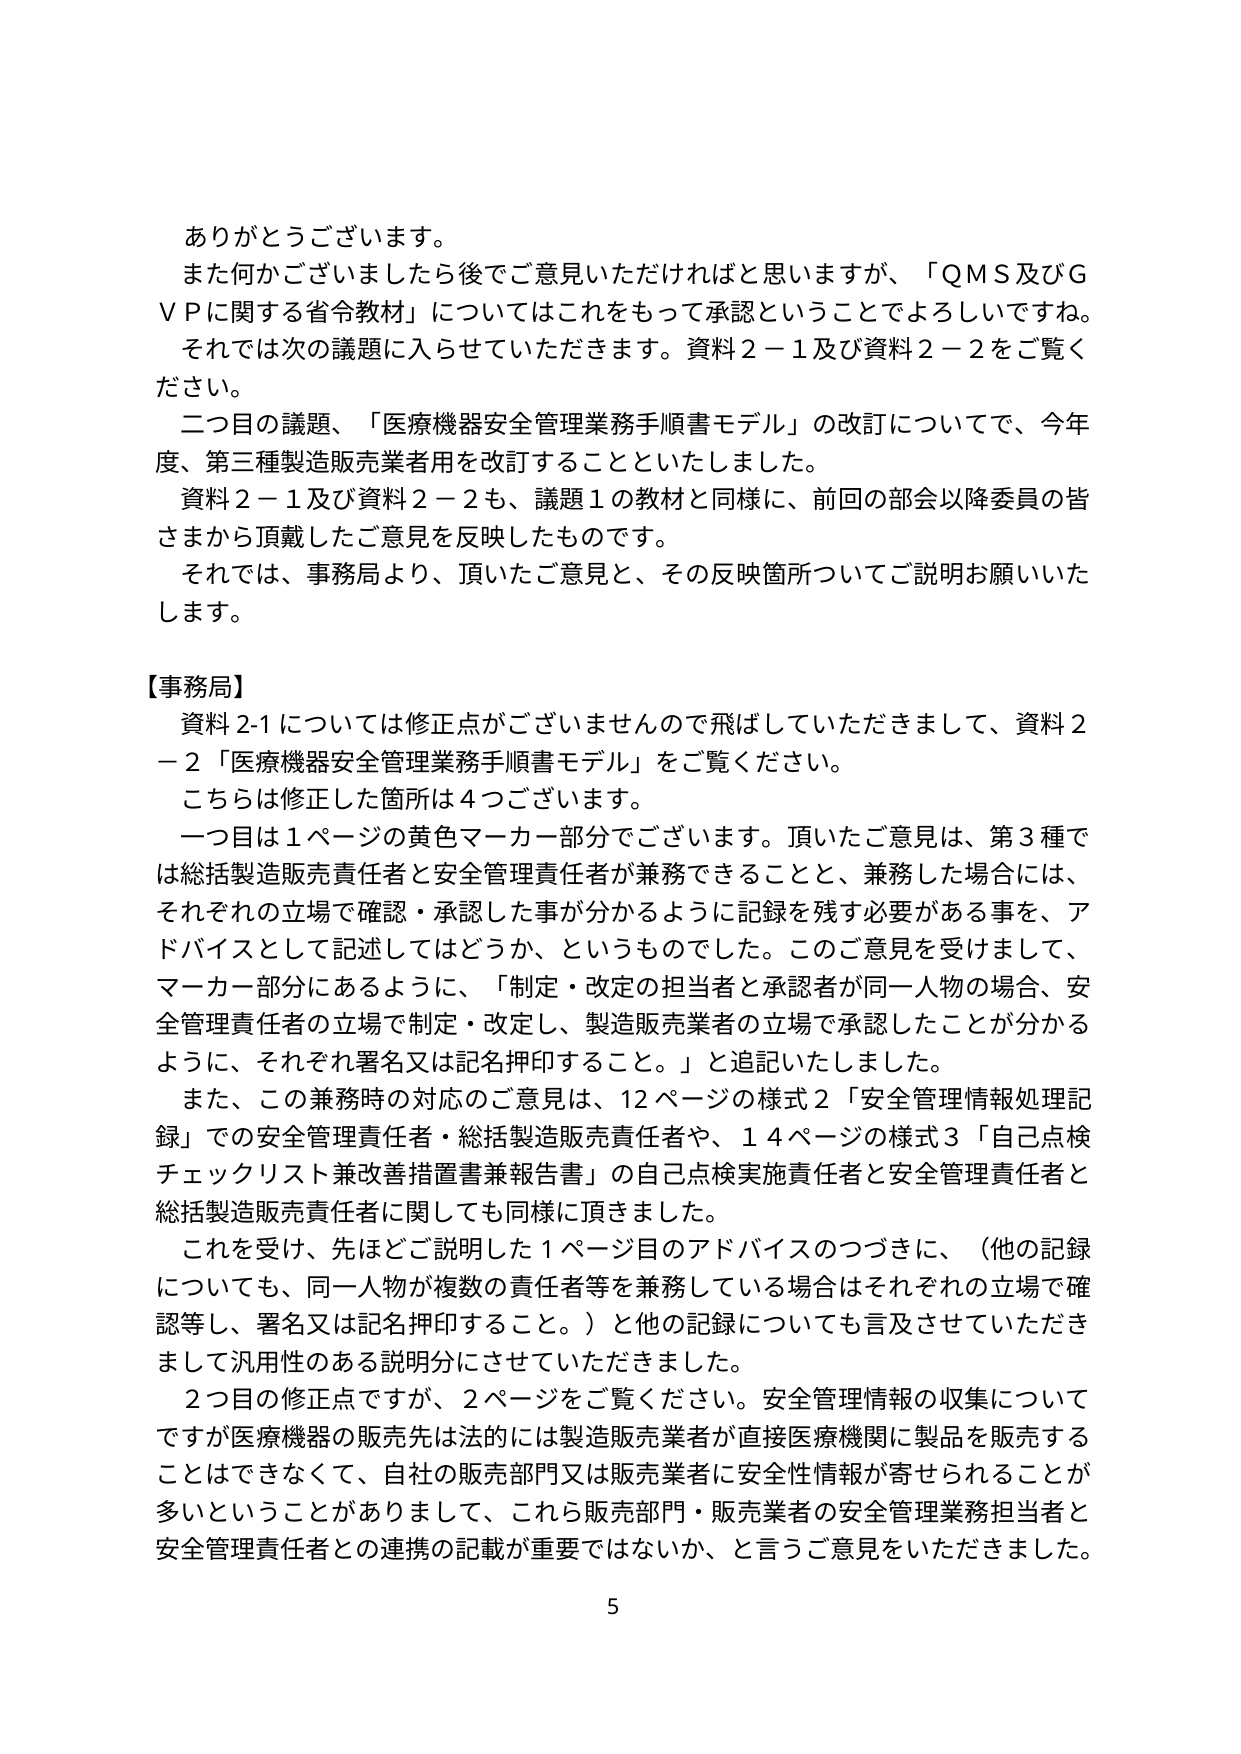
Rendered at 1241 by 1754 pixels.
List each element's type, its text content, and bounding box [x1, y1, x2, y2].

text ２つ目の修正点ですが、２ページをご覧ください。安全管理情報の収集についてですが医療機器の販売先は法的には製造販売業者が直接医療機関に製品を販売することはできなくて、自社の販売部門又は販売業者に安全性情報が寄せられることが多いということがありまして、これら販売部門・販売業者の安全管理業務担当者と安全管理責任者との連携の記載が重要ではないか、と言うご意見をいただきました。 [155, 1379, 1093, 1567]
text これを受け、先ほどご説明した1ページ目のアドバイスのつづきに、（他の記録についても、同一人物が複数の責任者等を兼務している場合はそれぞれの立場で確認等し、署名又は記名押印すること。）と他の記録についても言及させていただきまして汎用性のある説明分にさせていただきました。 [155, 1229, 1093, 1379]
text 資料２－１及び資料２－２も、議題１の教材と同様に、前回の部会以降委員の皆さまから頂戴したご意見を反映したものです。 [155, 479, 1093, 554]
text 【事務局】 [133, 667, 1093, 704]
text こちらは修正した箇所は４つございます。 [155, 779, 1093, 817]
text また何かございましたら後でご意見いただければと思いますが、「ＱＭＳ及びＧＶＰに関する省令教材」についてはこれをもって承認ということでよろしいですね。 [155, 254, 1093, 329]
text 二つ目の議題、「医療機器安全管理業務手順書モデル」の改訂についてで、今年度、第三種製造販売業者用を改訂することといたしました。 [155, 404, 1093, 479]
text 一つ目は１ページの黄色マーカー部分でございます。頂いたご意見は、第３種では総括製造販売責任者と安全管理責任者が兼務できることと、兼務した場合には、それぞれの立場で確認・承認した事が分かるように記録を残す必要がある事を、アドバイスとして記述してはどうか、というものでした。このご意見を受けまして、マーカー部分にあるように、「制定・改定の担当者と承認者が同一人物の場合、安全管理責任者の立場で制定・改定し、製造販売業者の立場で承認したことが分かるように、それぞれ署名又は記名押印すること。」と追記いたしました。 [155, 817, 1093, 1079]
text また、この兼務時の対応のご意見は、12ページの様式２「安全管理情報処理記録」での安全管理責任者・総括製造販売責任者や、１４ページの様式３「自己点検チェックリスト兼改善措置書兼報告書」の自己点検実施責任者と安全管理責任者と総括製造販売責任者に関しても同様に頂きました。 [155, 1079, 1093, 1229]
text それでは次の議題に入らせていただきます。資料２－１及び資料２－２をご覧ください。 [155, 329, 1093, 404]
text 資料2-1については修正点がございませんので飛ばしていただきまして、資料２－２「医療機器安全管理業務手順書モデル」をご覧ください。 [155, 704, 1093, 779]
text それでは、事務局より、頂いたご意見と、その反映箇所ついてご説明お願いいたします。 [155, 554, 1093, 629]
text ありがとうございます。 [133, 217, 1093, 254]
